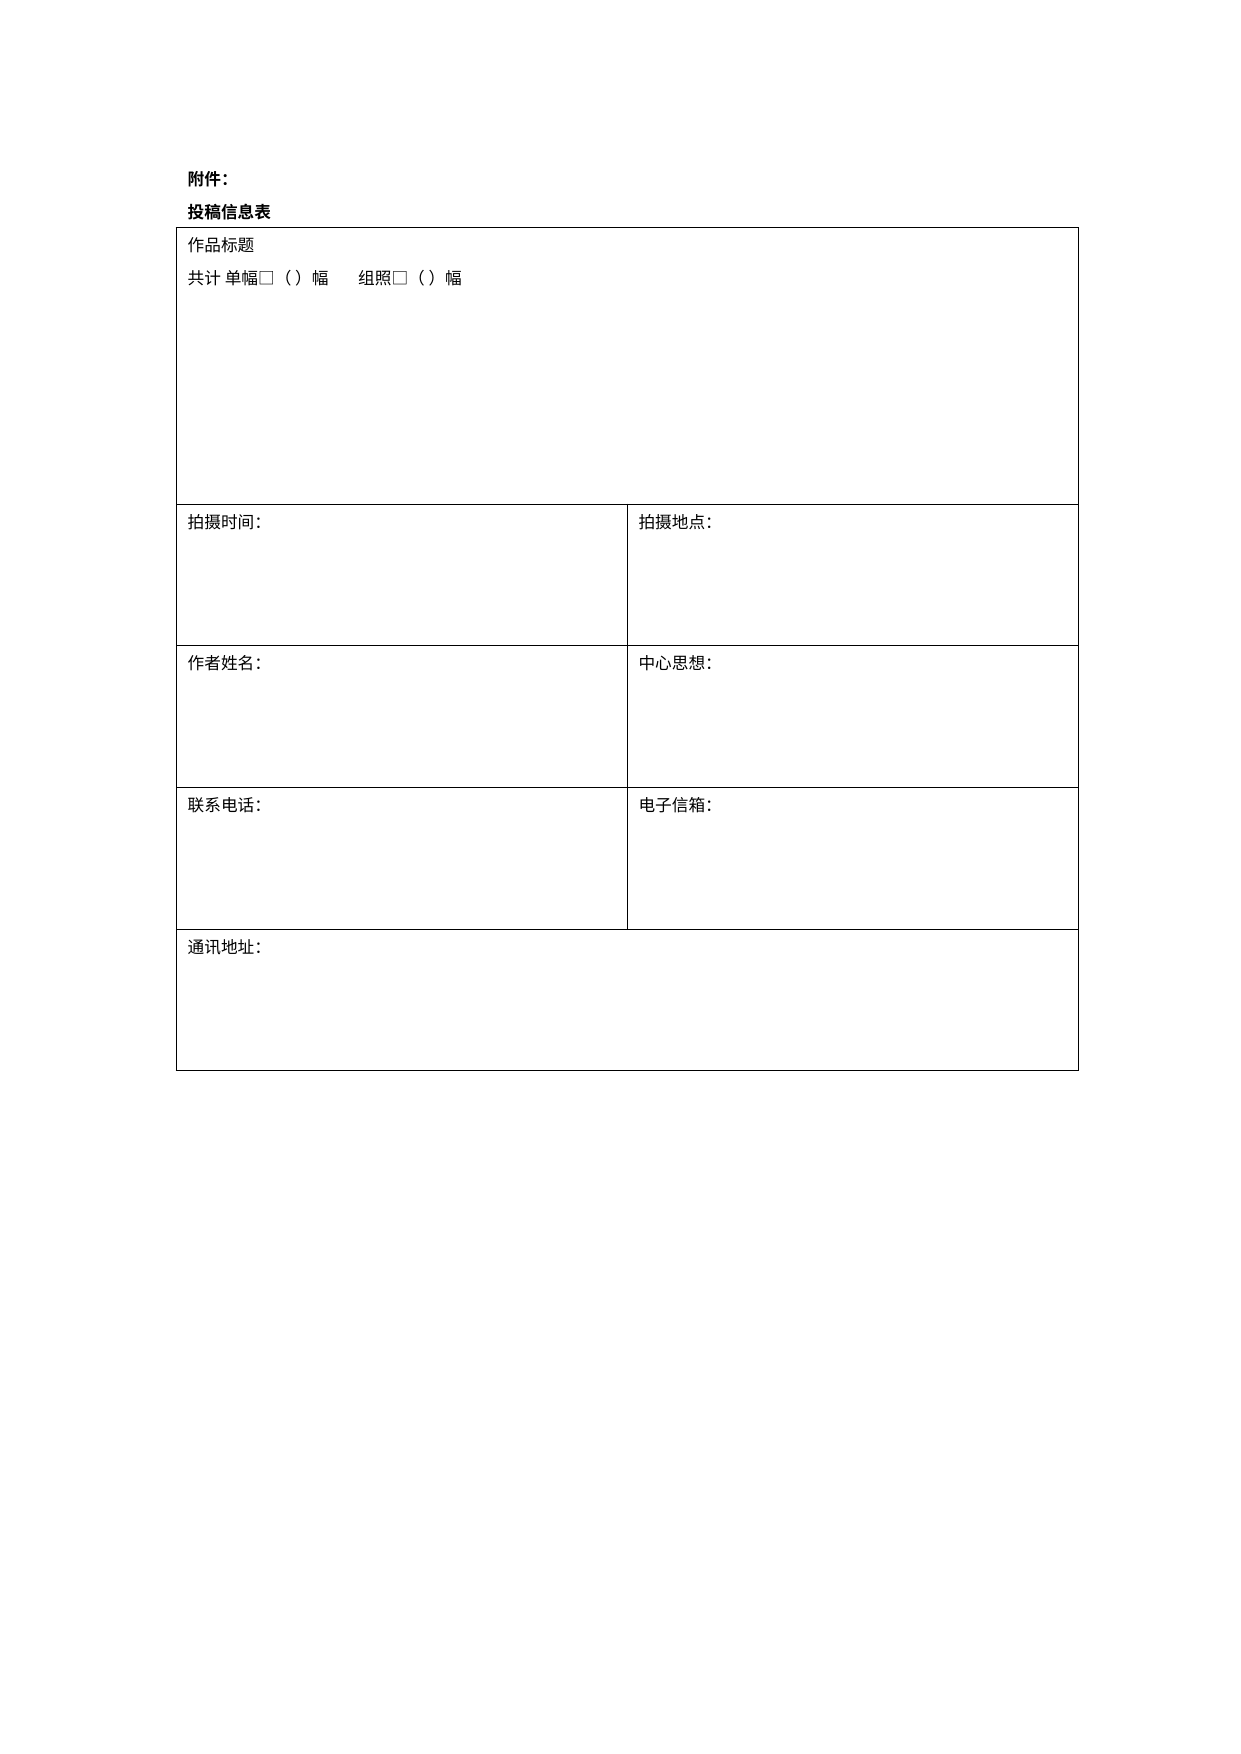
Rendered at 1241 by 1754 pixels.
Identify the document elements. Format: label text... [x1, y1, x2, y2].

table_header 作品标题 共计 单幅□（ ）幅 组照□（ ）幅 [177, 228, 1078, 503]
table_cell 联系电话： [177, 788, 627, 928]
table_cell 通讯地址： [177, 930, 1078, 1070]
text 附件： [187, 162, 1053, 194]
text 投稿信息表 [187, 194, 1053, 227]
table_cell 作者姓名： [177, 646, 627, 787]
table_cell 拍摄时间： [177, 505, 627, 645]
table_cell 电子信箱： [628, 788, 1078, 928]
table_cell 拍摄地点： [628, 505, 1078, 645]
table_cell 中心思想： [628, 646, 1078, 787]
